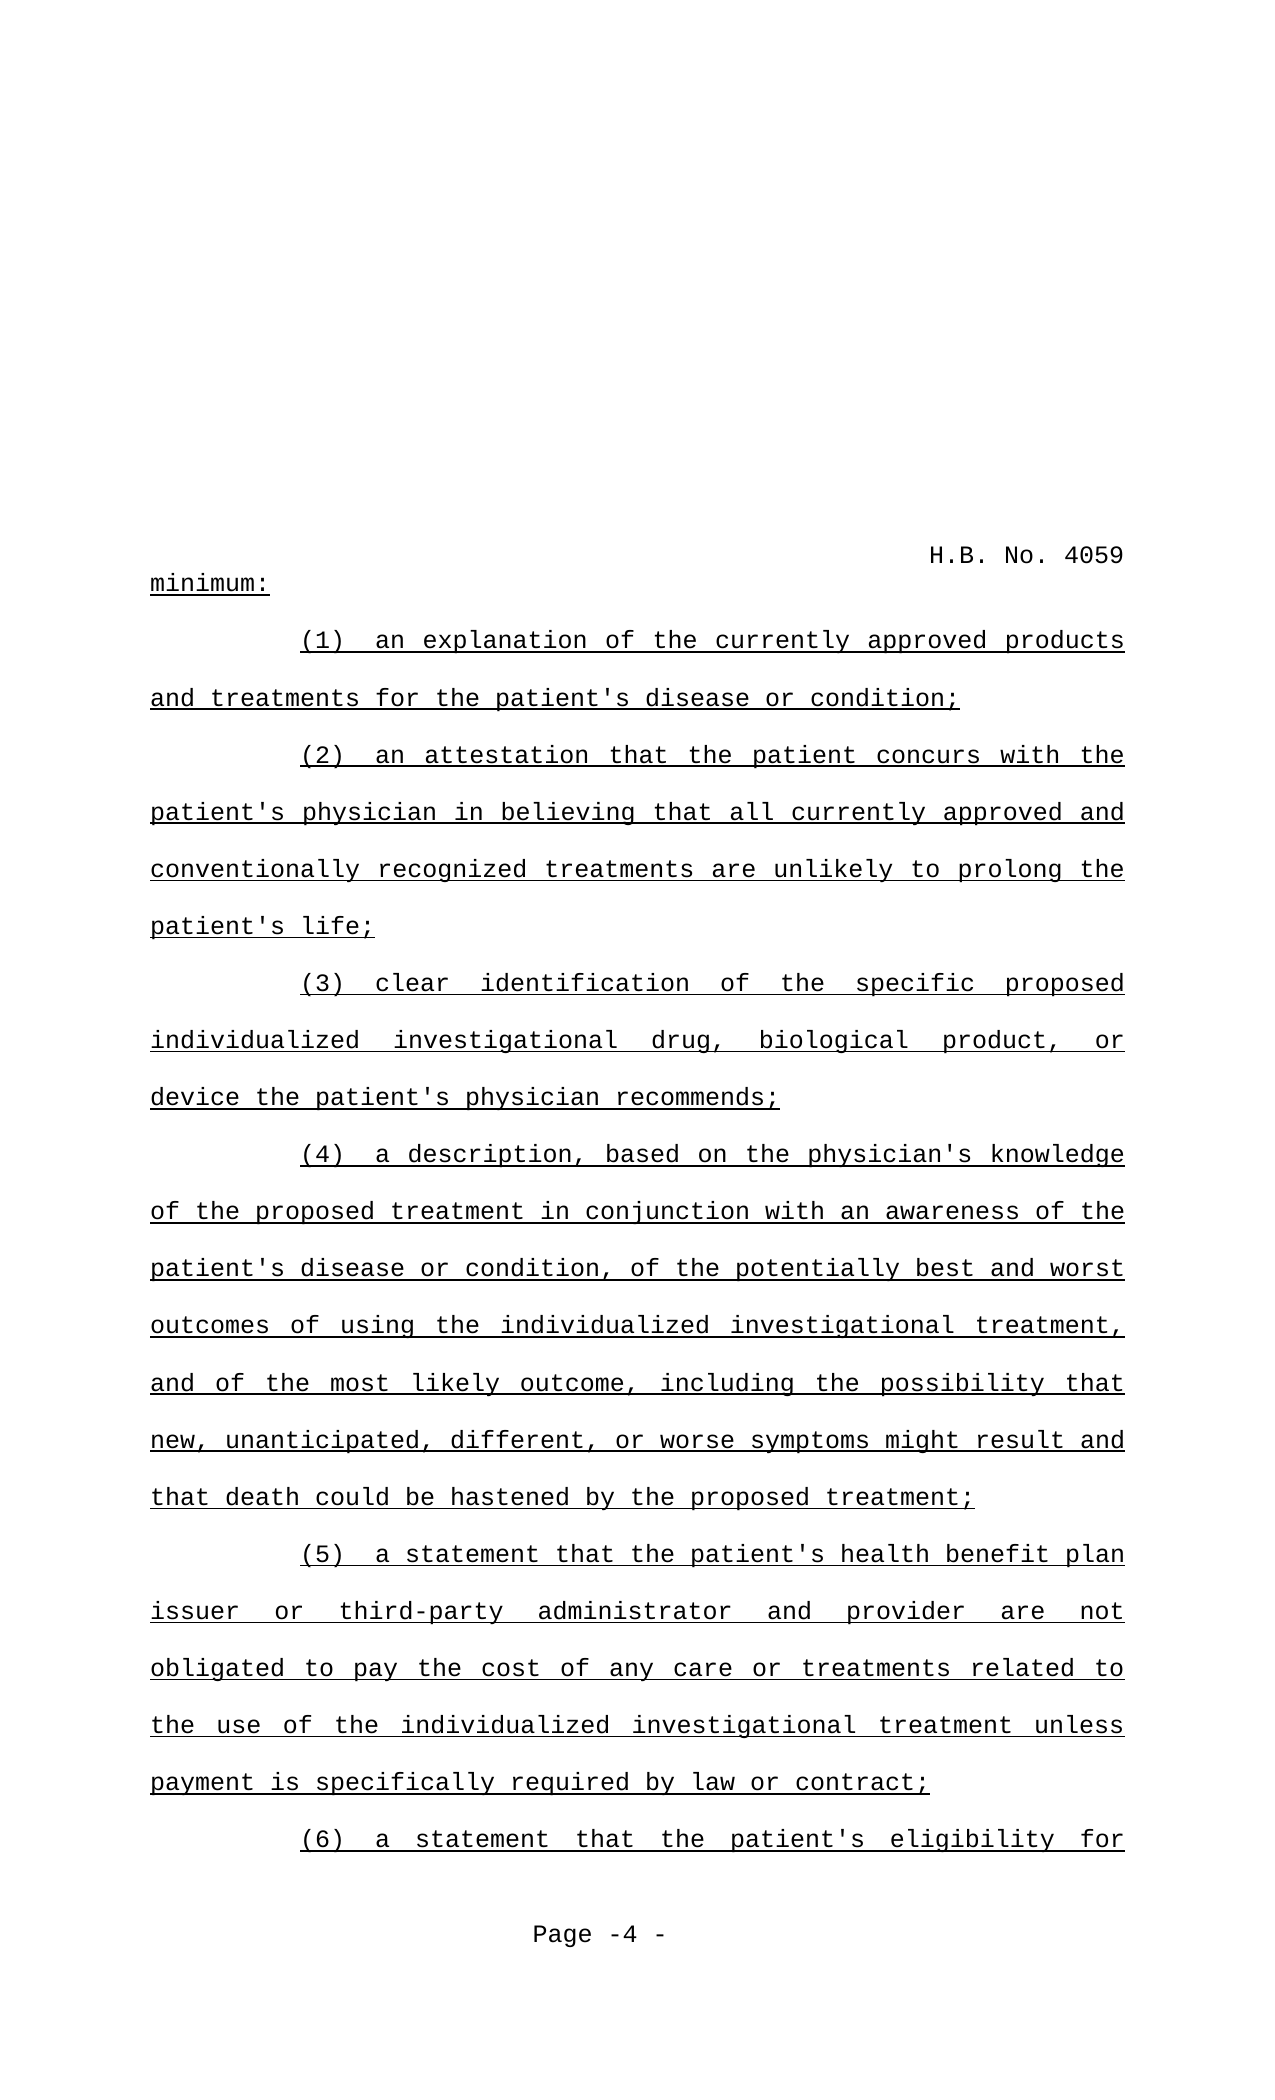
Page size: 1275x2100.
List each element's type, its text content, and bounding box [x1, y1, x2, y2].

text (2) an attestation that the patient concurs with the patient's physician in believing that all currently approved and conventionally recognized treatments are unlikely to prolong the patient's life; [150, 742, 1125, 822]
text (5) a statement that the patient's health benefit plan issuer or third-party administrator and provider are not obligated to pay the cost of any care or treatments related to the use of the individualized investigational treatment unless payment is specifically required by law or contract; [150, 1737, 1125, 1798]
text (2) an attestation that the patient concurs with the patient's physician in believing that all currently approved and conventionally recognized treatments are unlikely to prolong the patient's life; [150, 881, 1125, 942]
text (4) a description, based on the physician's knowledge of the proposed treatment in conjunction with an awareness of the patient's disease or condition, of the potentially best and worst outcomes of using the individualized investigational treatment, and of the most likely outcome, including the possibility that new, unanticipated, different, or worse symptoms might result and that death could be hastened by the proposed treatment; [150, 1395, 1125, 1450]
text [150, 1827, 1125, 1855]
text (4) a description, based on the physician's knowledge of the proposed treatment in conjunction with an awareness of the patient's disease or condition, of the potentially best and worst outcomes of using the individualized investigational treatment, and of the most likely outcome, including the possibility that new, unanticipated, different, or worse symptoms might result and that death could be hastened by the proposed treatment; [150, 1281, 1125, 1336]
text (3) clear identification of the specific proposed individualized investigational drug, biological product, or device the patient's physician recommends; [150, 1052, 1125, 1113]
text (2) an attestation that the patient concurs with the patient's physician in believing that all currently approved and conventionally recognized treatments are unlikely to prolong the patient's life; [150, 824, 1125, 880]
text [150, 571, 1125, 599]
text (3) clear identification of the specific proposed individualized investigational drug, biological product, or device the patient's physician recommends; [150, 970, 1125, 1051]
text (5) a statement that the patient's health benefit plan issuer or third-party administrator and provider are not obligated to pay the cost of any care or treatments related to the use of the individualized investigational treatment unless payment is specifically required by law or contract; [150, 1623, 1125, 1679]
text (4) a description, based on the physician's knowledge of the proposed treatment in conjunction with an awareness of the patient's disease or condition, of the potentially best and worst outcomes of using the individualized investigational treatment, and of the most likely outcome, including the possibility that new, unanticipated, different, or worse symptoms might result and that death could be hastened by the proposed treatment; [150, 1452, 1125, 1513]
text (4) a description, based on the physician's knowledge of the proposed treatment in conjunction with an awareness of the patient's disease or condition, of the potentially best and worst outcomes of using the individualized investigational treatment, and of the most likely outcome, including the possibility that new, unanticipated, different, or worse symptoms might result and that death could be hastened by the proposed treatment; [150, 1338, 1125, 1393]
text (5) a statement that the patient's health benefit plan issuer or third-party administrator and provider are not obligated to pay the cost of any care or treatments related to the use of the individualized investigational treatment unless payment is specifically required by law or contract; [150, 1680, 1125, 1736]
text (4) a description, based on the physician's knowledge of the proposed treatment in conjunction with an awareness of the patient's disease or condition, of the potentially best and worst outcomes of using the individualized investigational treatment, and of the most likely outcome, including the possibility that new, unanticipated, different, or worse symptoms might result and that death could be hastened by the proposed treatment; [150, 1142, 1125, 1222]
text (5) a statement that the patient's health benefit plan issuer or third-party administrator and provider are not obligated to pay the cost of any care or treatments related to the use of the individualized investigational treatment unless payment is specifically required by law or contract; [150, 1541, 1125, 1622]
text (1) an explanation of the currently approved products and treatments for the patient's disease or condition; [150, 628, 1125, 713]
text (4) a description, based on the physician's knowledge of the proposed treatment in conjunction with an awareness of the patient's disease or condition, of the potentially best and worst outcomes of using the individualized investigational treatment, and of the most likely outcome, including the possibility that new, unanticipated, different, or worse symptoms might result and that death could be hastened by the proposed treatment; [150, 1224, 1125, 1279]
